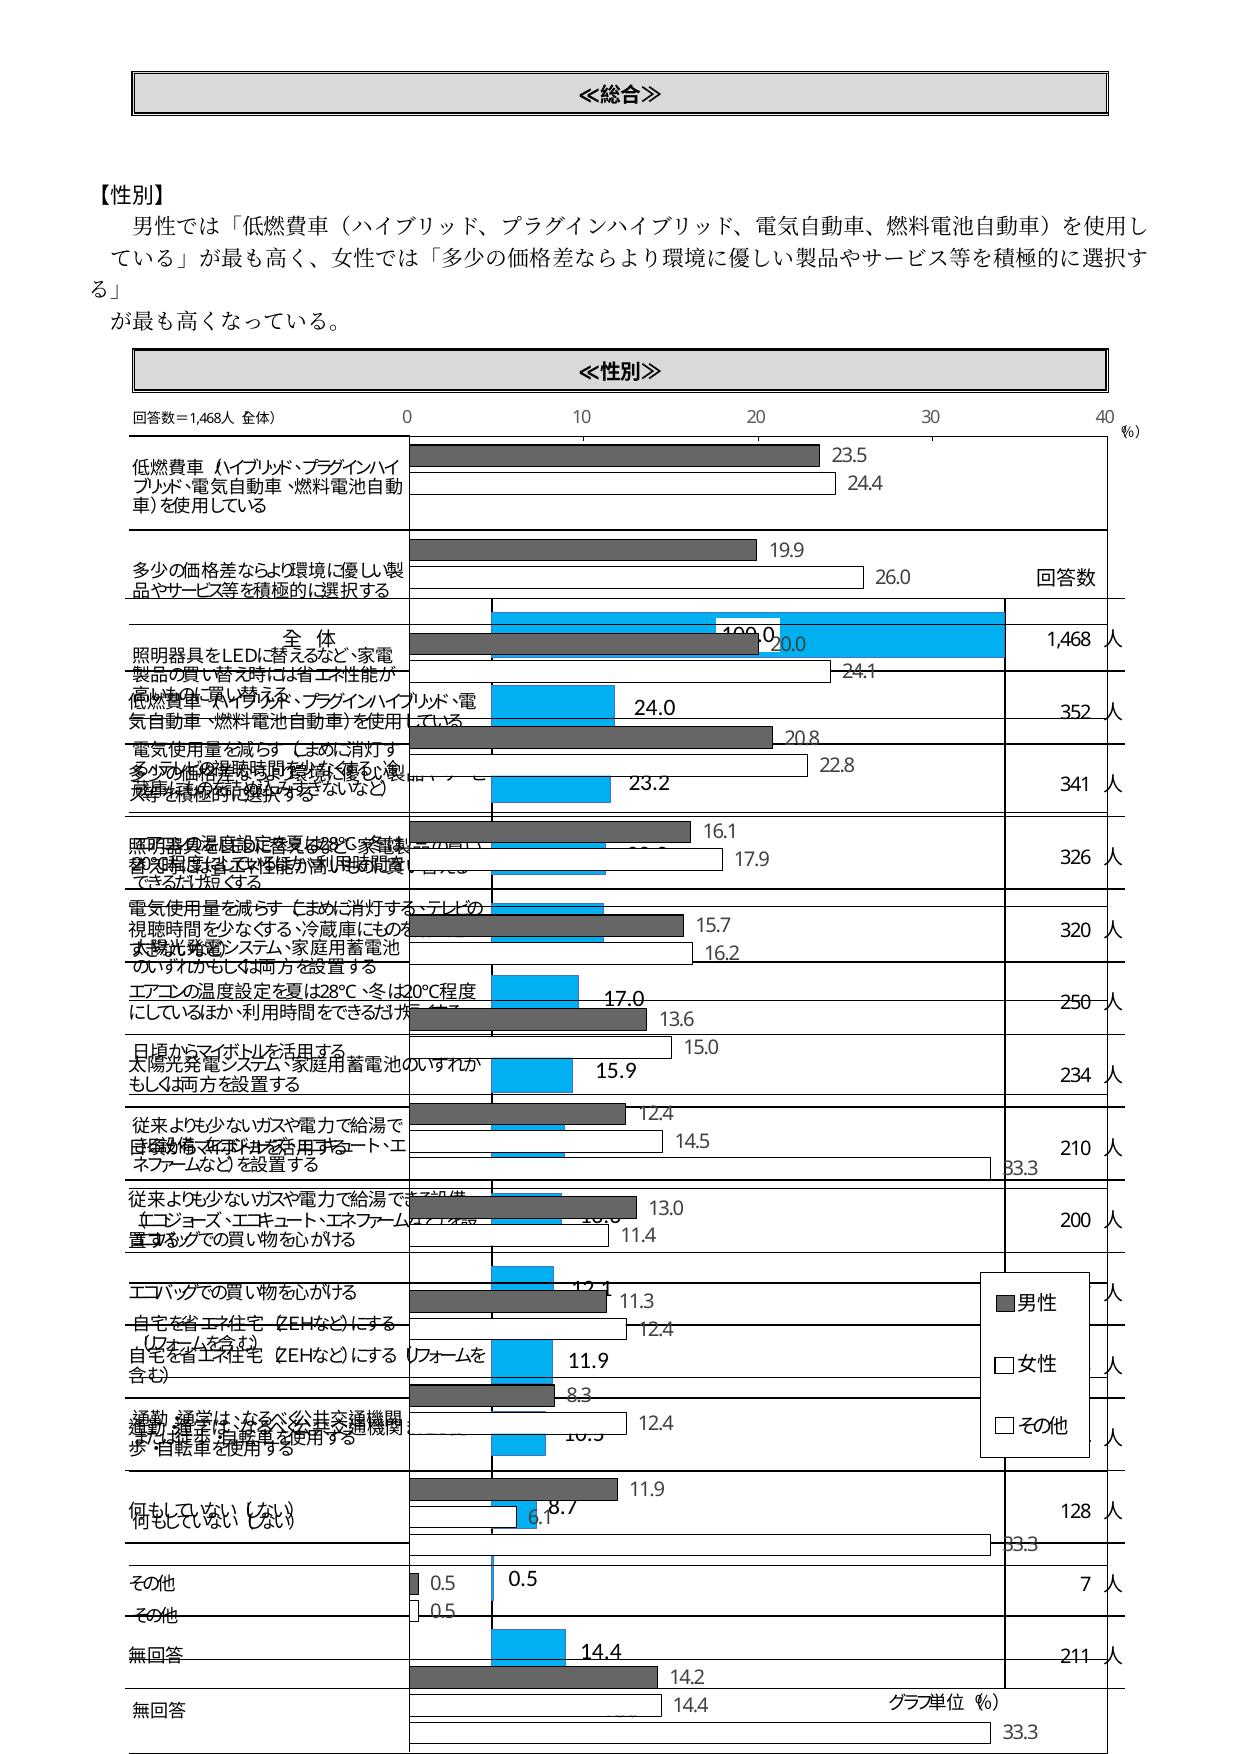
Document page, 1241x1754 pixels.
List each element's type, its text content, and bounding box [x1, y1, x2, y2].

table_header ≪総合≫ [135, 74, 1106, 112]
table_header ≪性別≫ [135, 351, 1105, 389]
text が最も高くなっている。 [89, 304, 1152, 335]
text 【性別】 [89, 178, 1152, 209]
text ている」が最も高く、女性では「多少の価格差ならより環境に優しい製品やサービス等を積極的に選択する」 [89, 241, 1152, 304]
text 男性では「低燃費車（ハイブリッド、プラグインハイブリッド、電気自動車、燃料電池自動車）を使用し [89, 209, 1152, 241]
